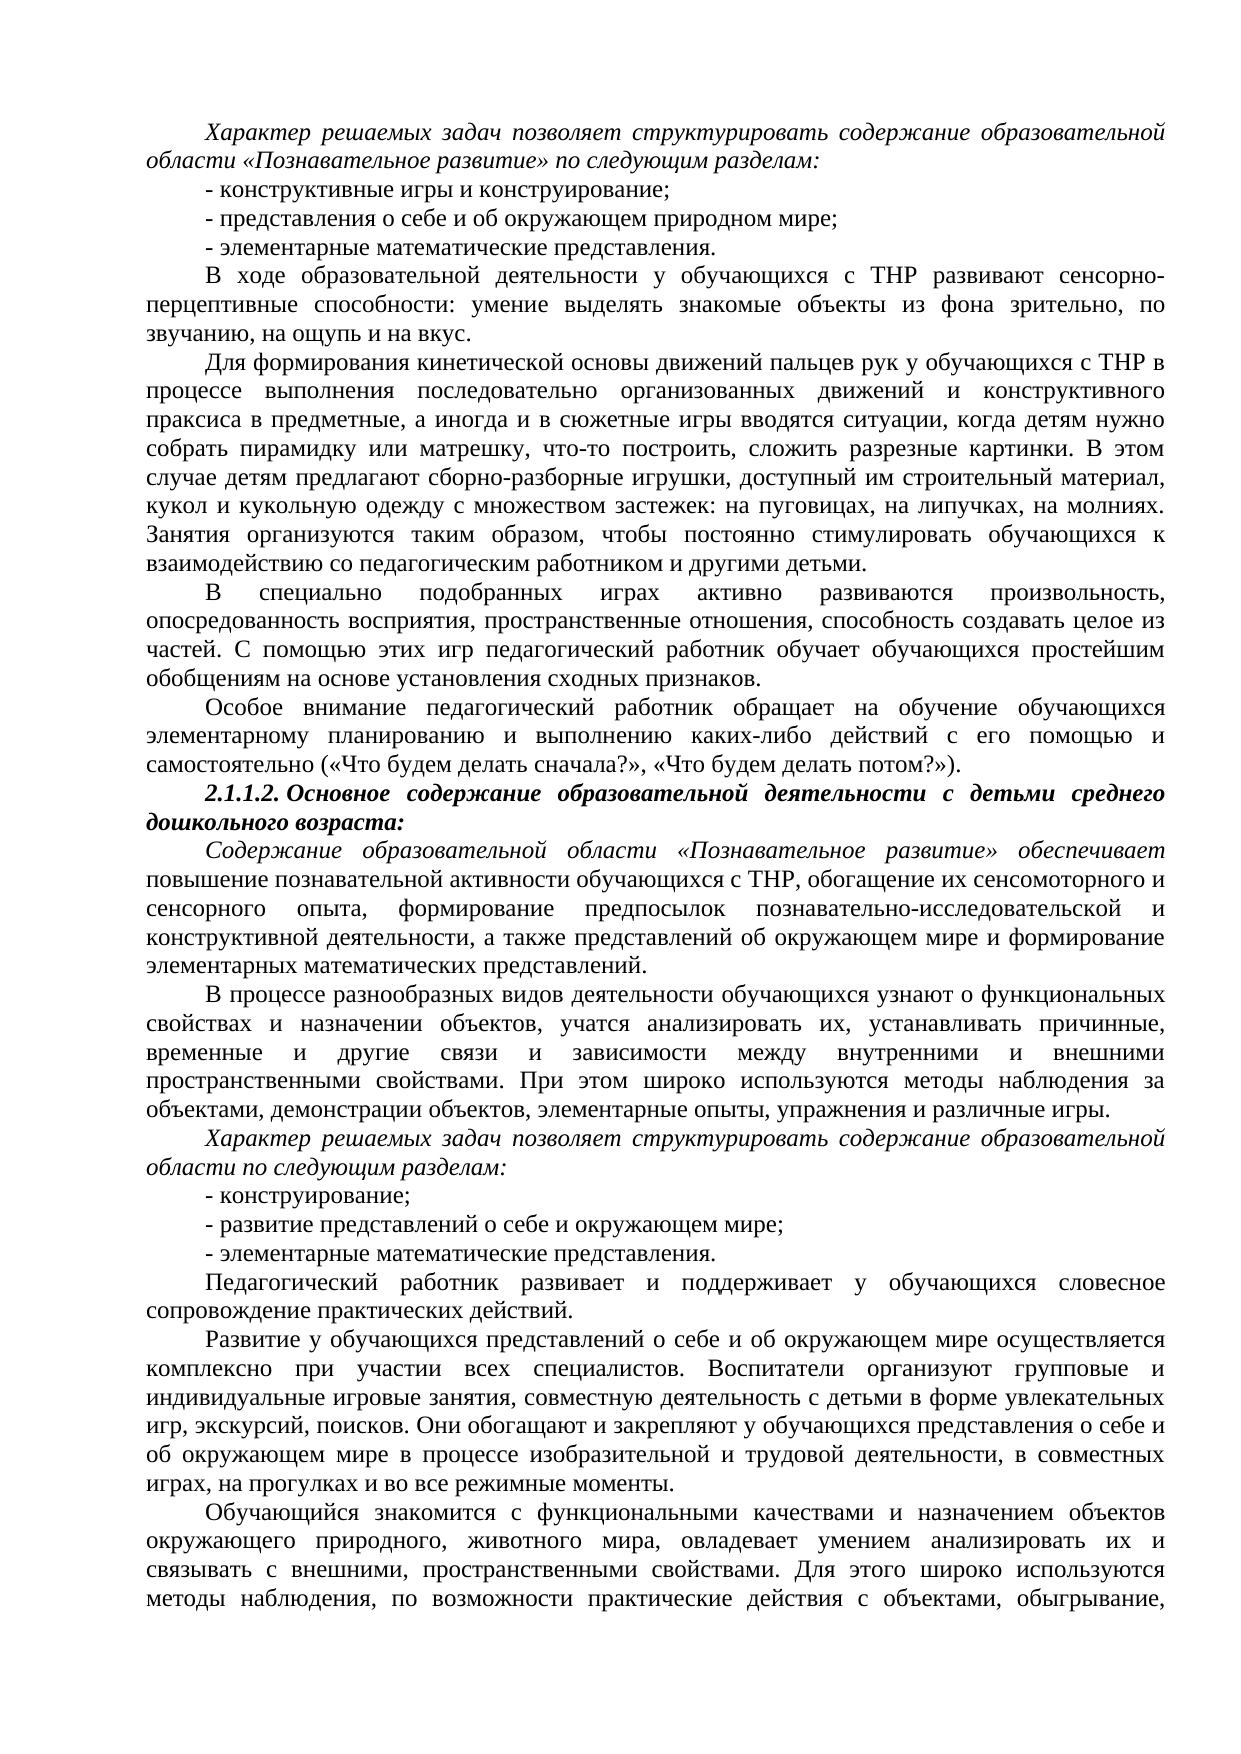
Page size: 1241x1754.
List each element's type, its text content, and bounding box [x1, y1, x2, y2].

text В процессе разнообразных видов деятельности обучающихся узнают о функциональных свойствах и назначении объектов, учатся анализировать их, устанавливать причинные, временные и другие связи и зависимости между внутренними и внешними пространственными свойствами. При этом широко используются методы наблюдения за объектами, демонстрации объектов, элементарные опыты, упражнения и различные игры. [146, 979, 1166, 1123]
text Для формирования кинетической основы движений пальцев рук у обучающихся с ТНР в процессе выполнения последовательно организованных движений и конструктивного праксиса в предметные, а иногда и в сюжетные игры вводятся ситуации, когда детям нужно собрать пирамидку или матрешку, что-то построить, сложить разрезные картинки. В этом случае детям предлагают сборно-разборные игрушки, доступный им строительный материал, кукол и кукольную одежду с множеством застежек: на пуговицах, на липучках, на молниях. Занятия организуются таким образом, чтобы постоянно стимулировать обучающихся к взаимодействию со педагогическим работником и другими детьми. [146, 347, 1166, 577]
text В ходе образовательной деятельности у обучающихся с ТНР развивают сенсорно-перцептивные способности: умение выделять знакомые объекты из фона зрительно, по звучанию, на ощупь и на вкус. [146, 260, 1166, 347]
text - элементарные математические представления. [146, 232, 1166, 260]
text Характер решаемых задач позволяет структурировать содержание образовательной области «Познавательное развитие» по следующим разделам: [146, 117, 1166, 174]
text Содержание образовательной области «Познавательное развитие» обеспечивает повышение познавательной активности обучающихся с ТНР, обогащение их сенсомоторного и сенсорного опыта, формирование предпосылок познавательно-исследовательской и конструктивной деятельности, а также представлений об окружающем мире и формирование элементарных математических представлений. [146, 835, 1166, 979]
text - развитие представлений о себе и окружающем мире; [146, 1209, 1166, 1238]
text Развитие у обучающихся представлений о себе и об окружающем мире осуществляется комплексно при участии всех специалистов. Воспитатели организуют групповые и индивидуальные игровые занятия, совместную деятельность с детьми в форме увлекательных игр, экскурсий, поисков. Они обогащают и закрепляют у обучающихся представления о себе и об окружающем мире в процессе изобразительной и трудовой деятельности, в совместных играх, на прогулках и во все режимные моменты. [146, 1324, 1166, 1497]
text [146, 1497, 1166, 1612]
text Характер решаемых задач позволяет структурировать содержание образовательной области по следующим разделам: [146, 1123, 1166, 1180]
text - представления о себе и об окружающем природном мире; [146, 203, 1166, 232]
text Особое внимание педагогический работник обращает на обучение обучающихся элементарному планированию и выполнению каких-либо действий с его помощью и самостоятельно («Что будем делать сначала?», «Что будем делать потом?»). [146, 692, 1166, 778]
text В специально подобранных играх активно развиваются произвольность, опосредованность восприятия, пространственные отношения, способность создавать целое из частей. С помощью этих игр педагогический работник обучает обучающихся простейшим обобщениям на основе установления сходных признаков. [146, 577, 1166, 692]
text 2.1.1.2. Основное содержание образовательной деятельности с детьми среднего дошкольного возраста: [146, 778, 1166, 835]
text - конструктивные игры и конструирование; [146, 174, 1166, 203]
text Педагогический работник развивает и поддерживает у обучающихся словесное сопровождение практических действий. [146, 1267, 1166, 1324]
text - конструирование; [146, 1180, 1166, 1209]
text - элементарные математические представления. [146, 1238, 1166, 1267]
